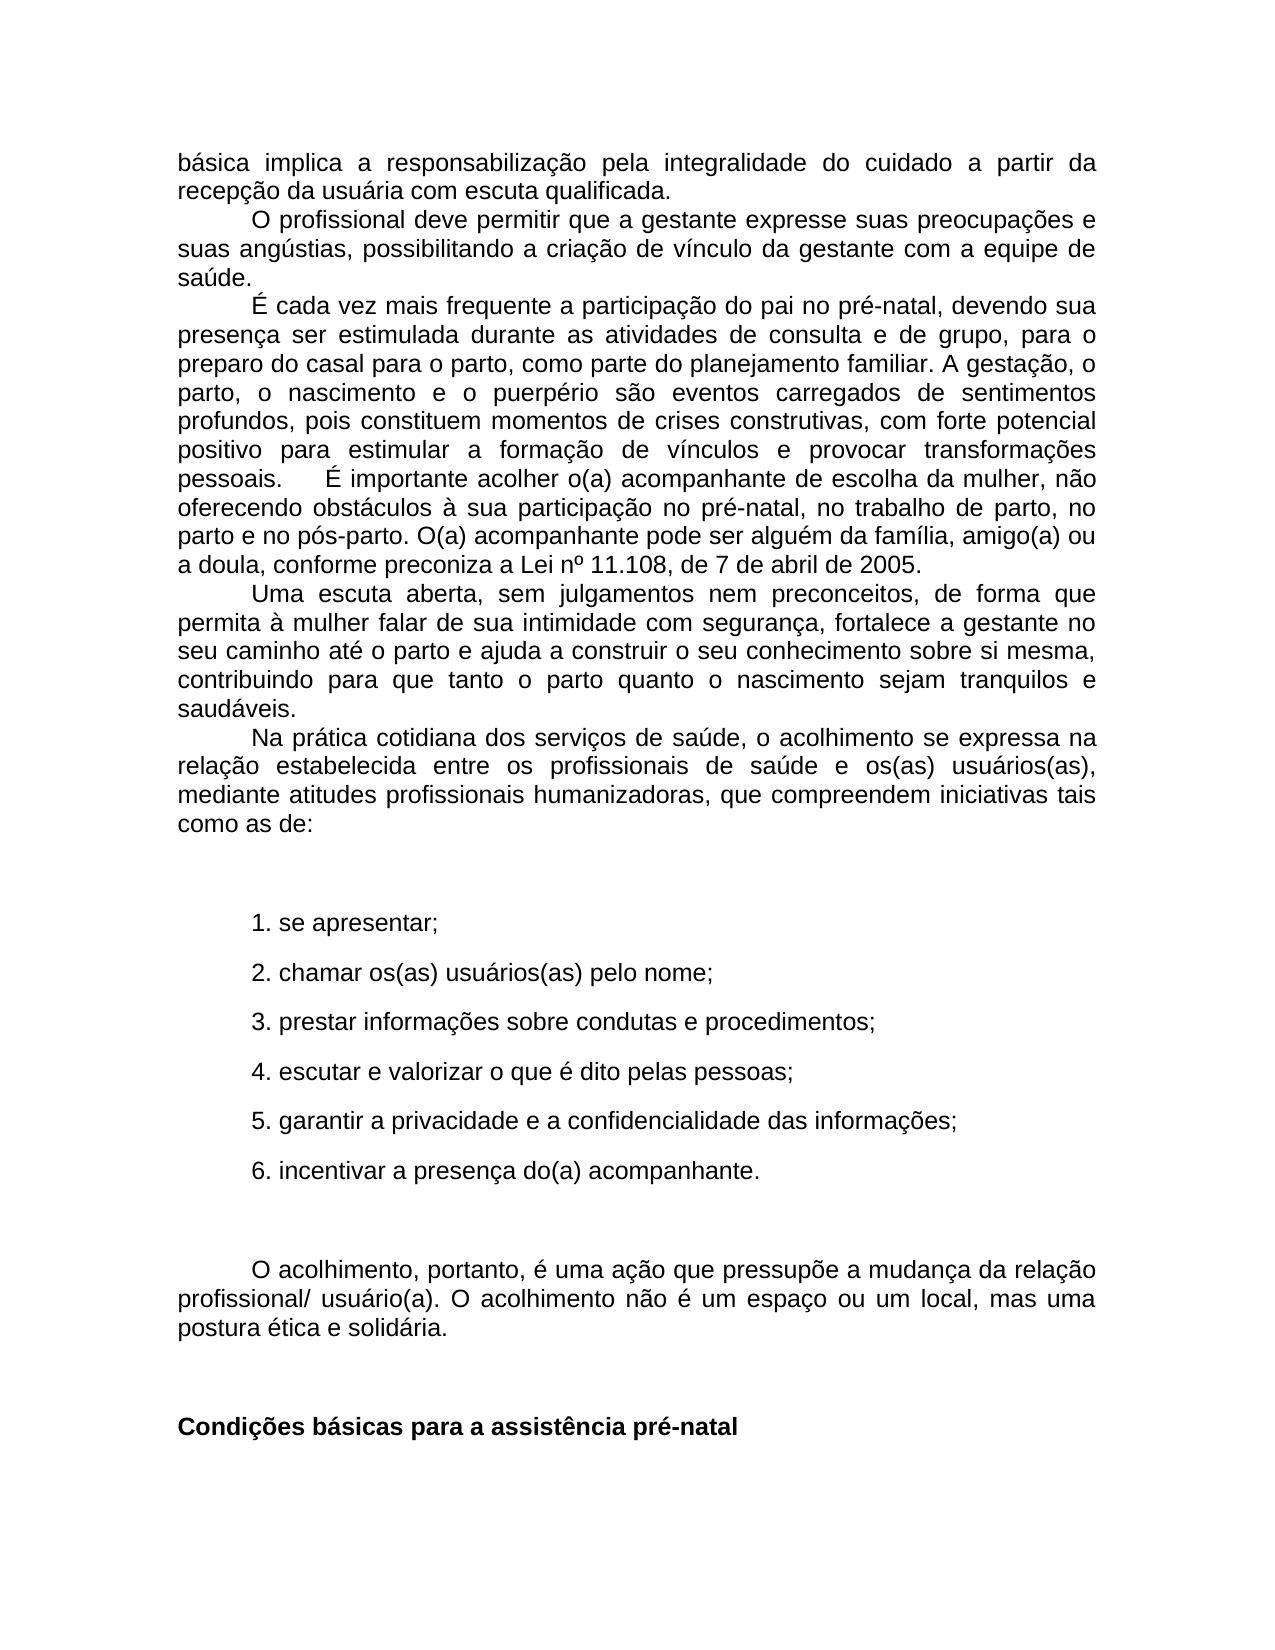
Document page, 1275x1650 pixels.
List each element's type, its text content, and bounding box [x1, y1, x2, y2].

text 6. incentivar a presença do(a) acompanhante. [177, 1156, 1098, 1185]
text 4. escutar e valorizar o que é dito pelas pessoas; [177, 1057, 1098, 1086]
text Condições básicas para a assistência pré-natal [177, 1412, 1098, 1441]
text 1. se apresentar; [177, 908, 1098, 937]
text 2. chamar os(as) usuários(as) pelo nome; [177, 958, 1098, 986]
text 3. prestar informações sobre condutas e procedimentos; [177, 1007, 1098, 1036]
text 5. garantir a privacidade e a confidencialidade das informações; [177, 1106, 1098, 1135]
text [177, 148, 1098, 838]
text O acolhimento, portanto, é uma ação que pressupõe a mudança da relação profissional/ usuário(a). O acolhimento não é um espaço ou um local, mas uma postura ética e solidária. [177, 1255, 1098, 1341]
